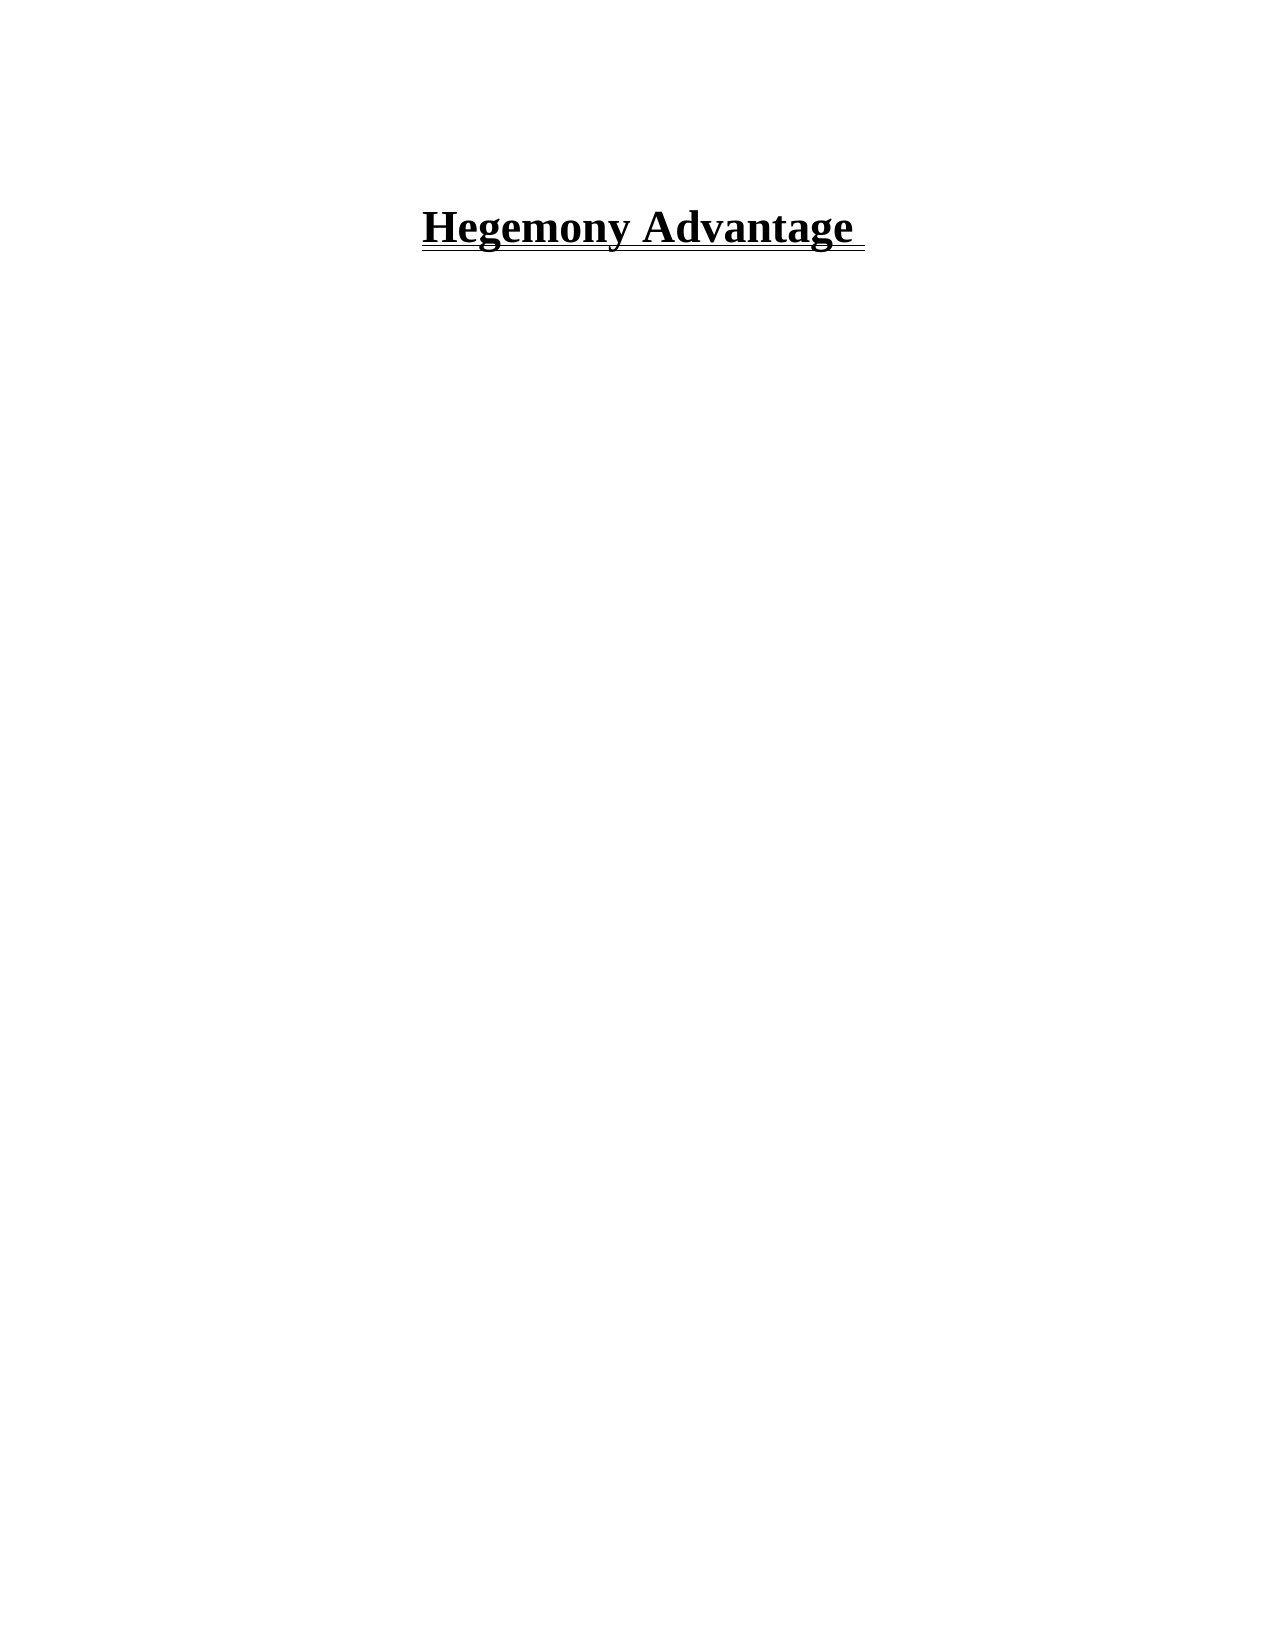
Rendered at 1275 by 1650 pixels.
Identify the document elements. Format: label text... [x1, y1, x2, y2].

subtitle Hegemony Advantage [150, 200, 1125, 253]
